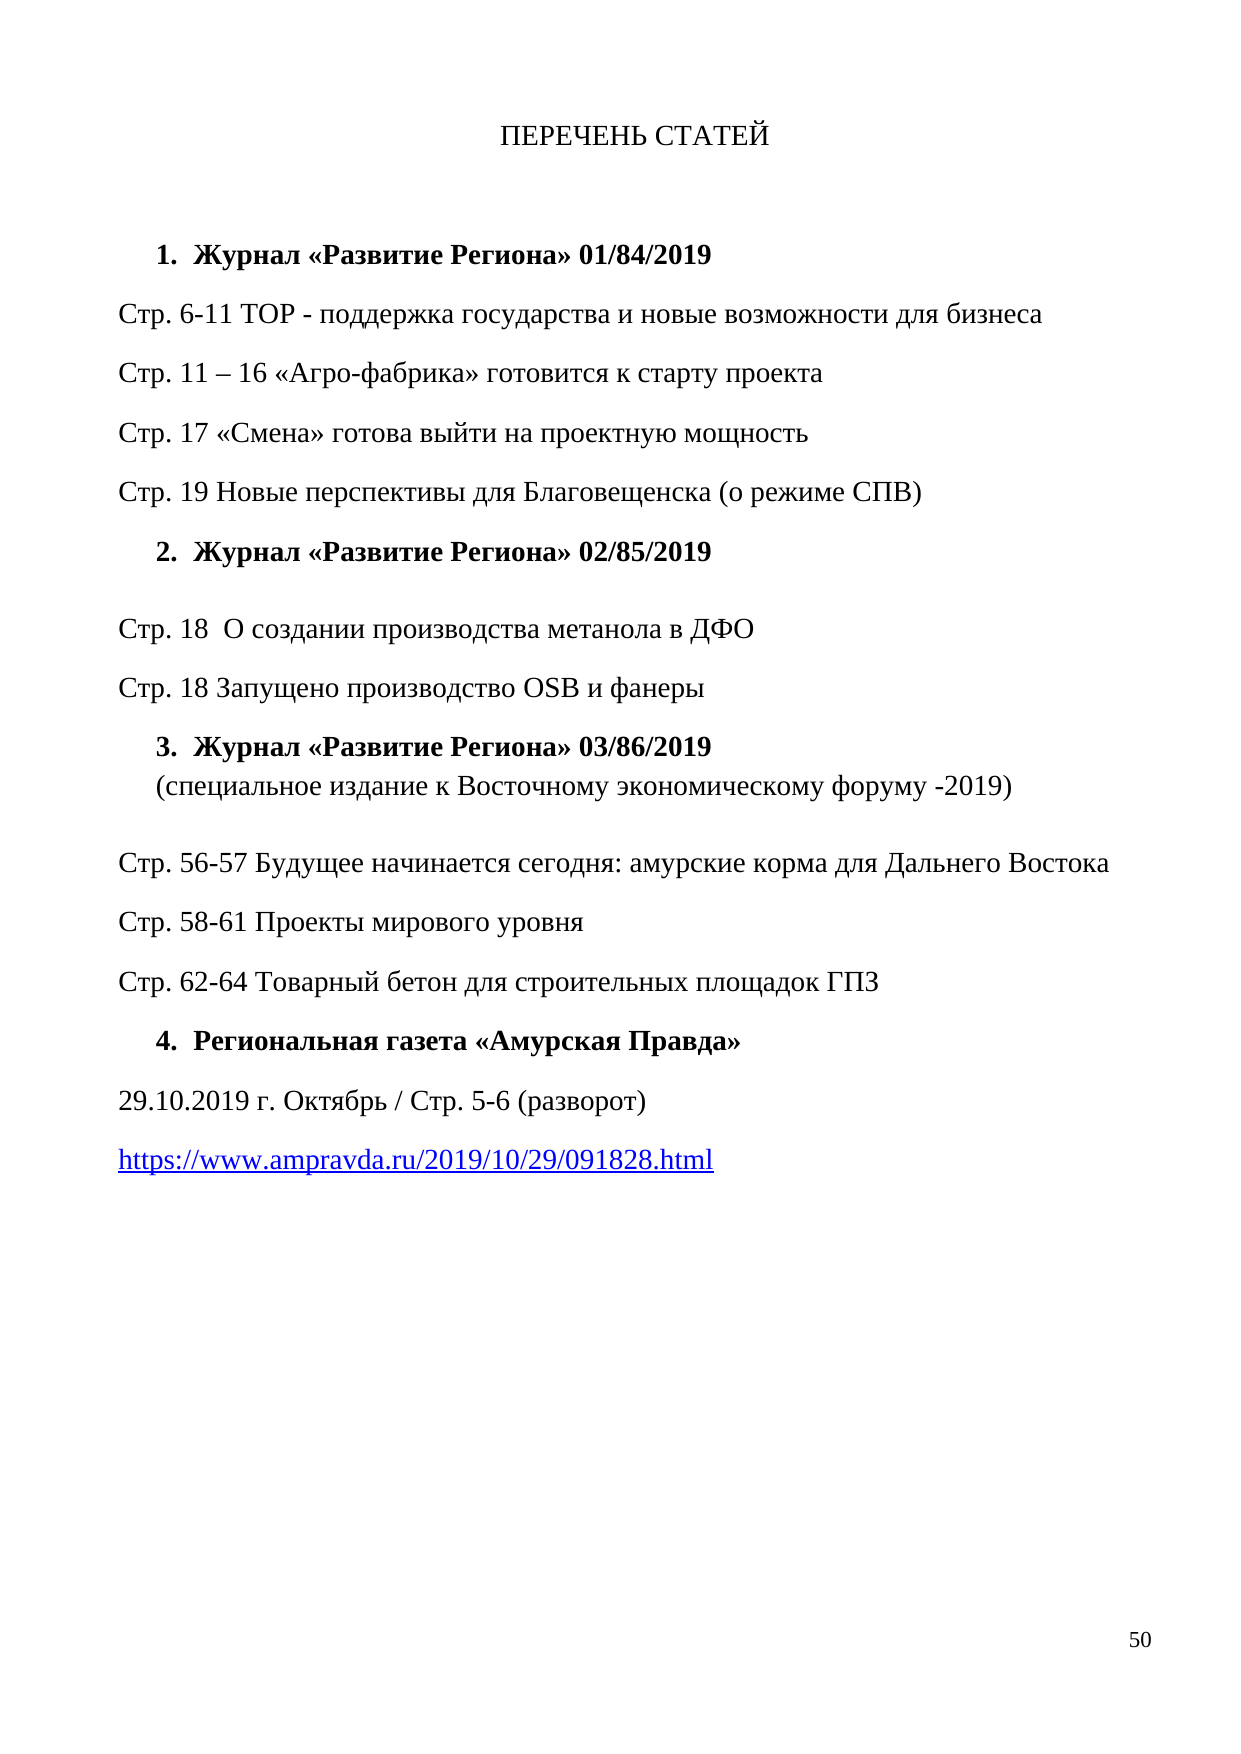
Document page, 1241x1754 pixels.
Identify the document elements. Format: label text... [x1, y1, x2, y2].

text ПЕРЕЧЕНЬ СТАТЕЙ [118, 118, 1152, 152]
text Стр. 18 Запущено производство OSB и фанеры [118, 670, 1152, 704]
list Журнал «Развитие Региона» 03/86/2019 [156, 729, 1152, 763]
text Стр. 17 «Смена» готова выйти на проектную мощность [118, 415, 1152, 448]
list Журнал «Развитие Региона» 01/84/2019 [156, 237, 1152, 270]
list Региональная газета «Амурская Правда» [156, 1023, 1152, 1057]
text Стр. 18 О создании производства метанола в ДФО [118, 611, 1152, 644]
text 29.10.2019 г. Октябрь / Стр. 5-6 (разворот) [118, 1083, 1152, 1116]
text Стр. 6-11 ТОР - поддержка государства и новые возможности для бизнеса [118, 296, 1152, 330]
text Стр. 62-64 Товарный бетон для строительных площадок ГПЗ [118, 964, 1152, 997]
text Стр. 11 – 16 «Агро-фабрика» готовится к старту проекта [118, 356, 1152, 389]
text Стр. 19 Новые перспективы для Благовещенска (о режиме СПВ) [118, 474, 1152, 508]
list Журнал «Развитие Региона» 02/85/2019 [156, 534, 1152, 567]
text (специальное издание к Восточному экономическому форуму -2019) [156, 768, 1152, 802]
text https://www.ampravda.ru/2019/10/29/091828.html [118, 1142, 1152, 1176]
text Стр. 58-61 Проекты мирового уровня [118, 904, 1152, 938]
text Стр. 56-57 Будущее начинается сегодня: амурские корма для Дальнего Востока [118, 845, 1152, 879]
